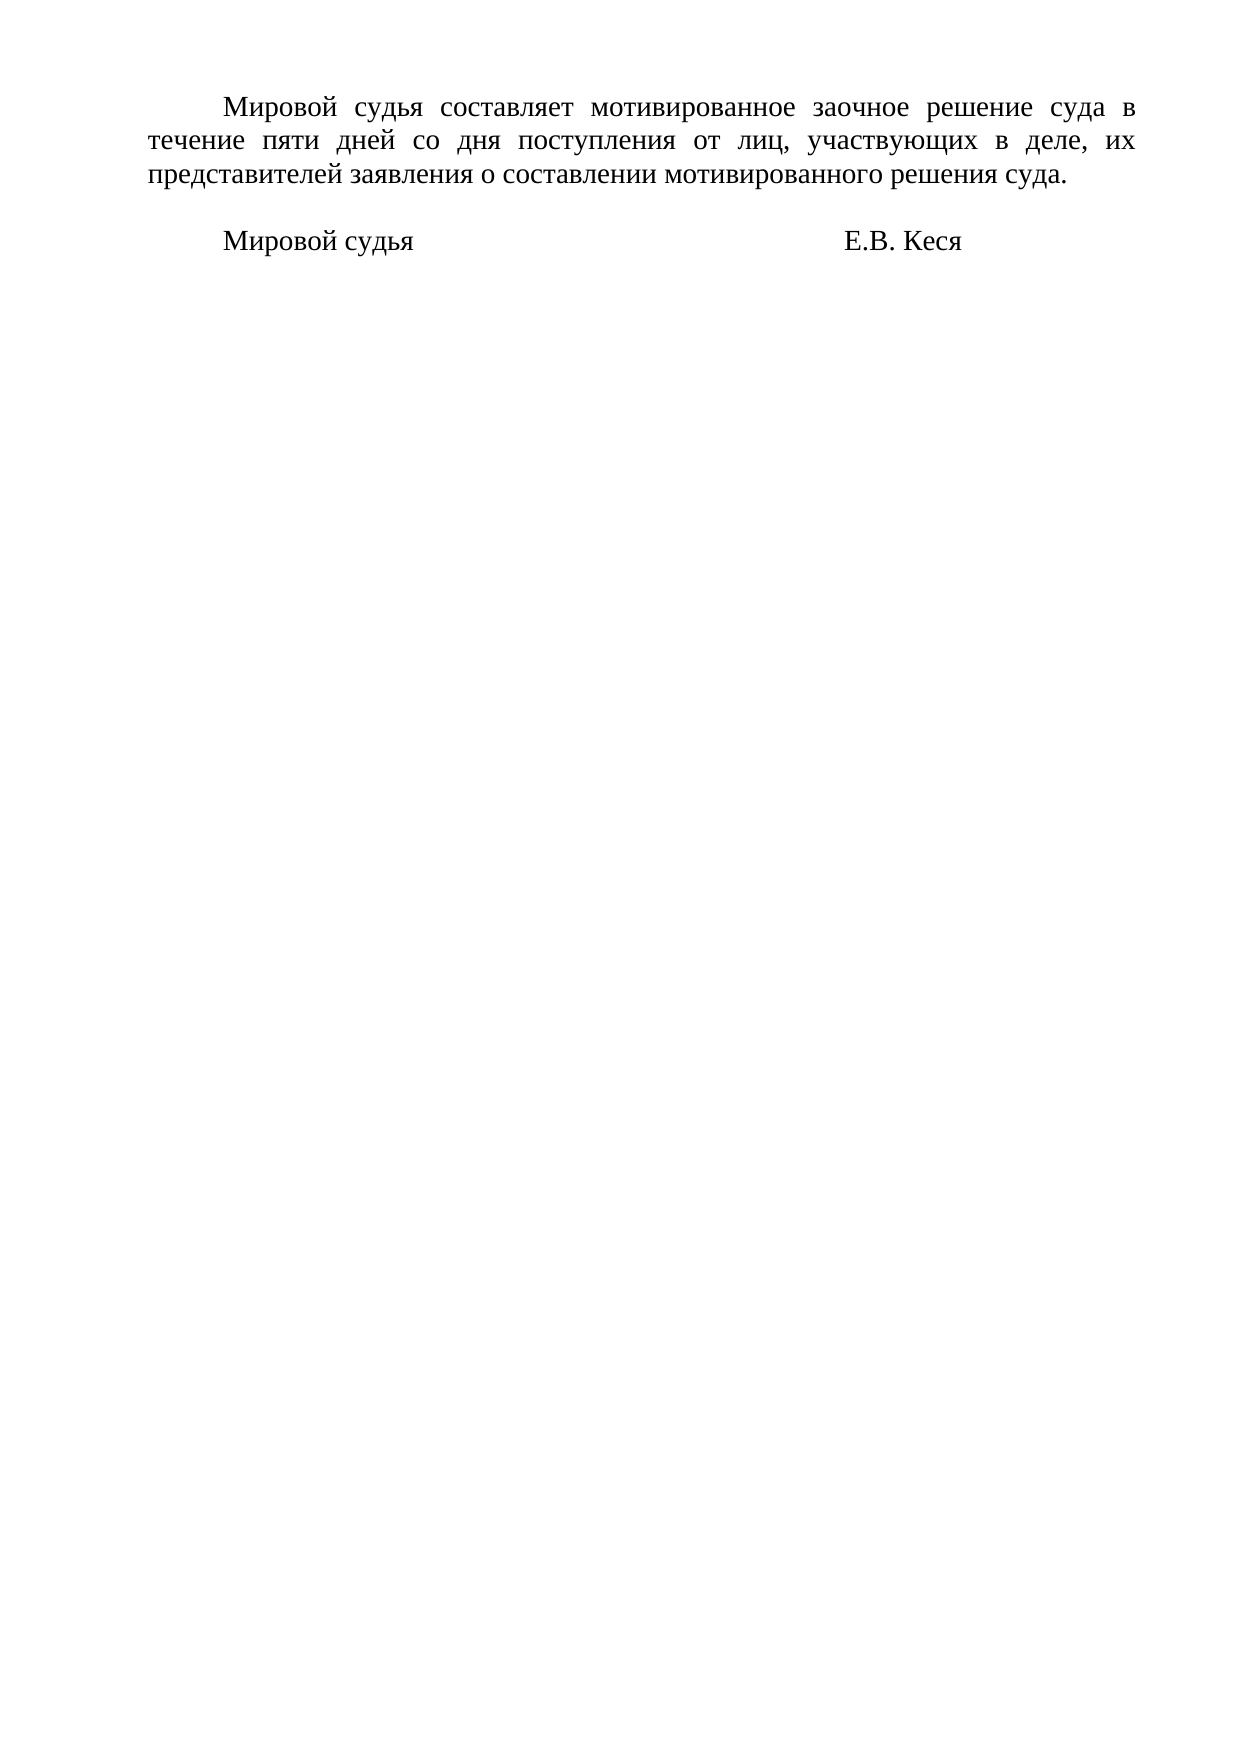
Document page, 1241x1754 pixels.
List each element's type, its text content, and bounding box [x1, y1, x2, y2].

text Мировой судья Е.В. Кеся [148, 223, 1137, 256]
text Мировой судья составляет мотивированное заочное решение суда в течение пяти дней со дня поступления от лиц, участвующих в деле, их представителей заявления о составлении мотивированного решения суда. [148, 89, 1137, 189]
